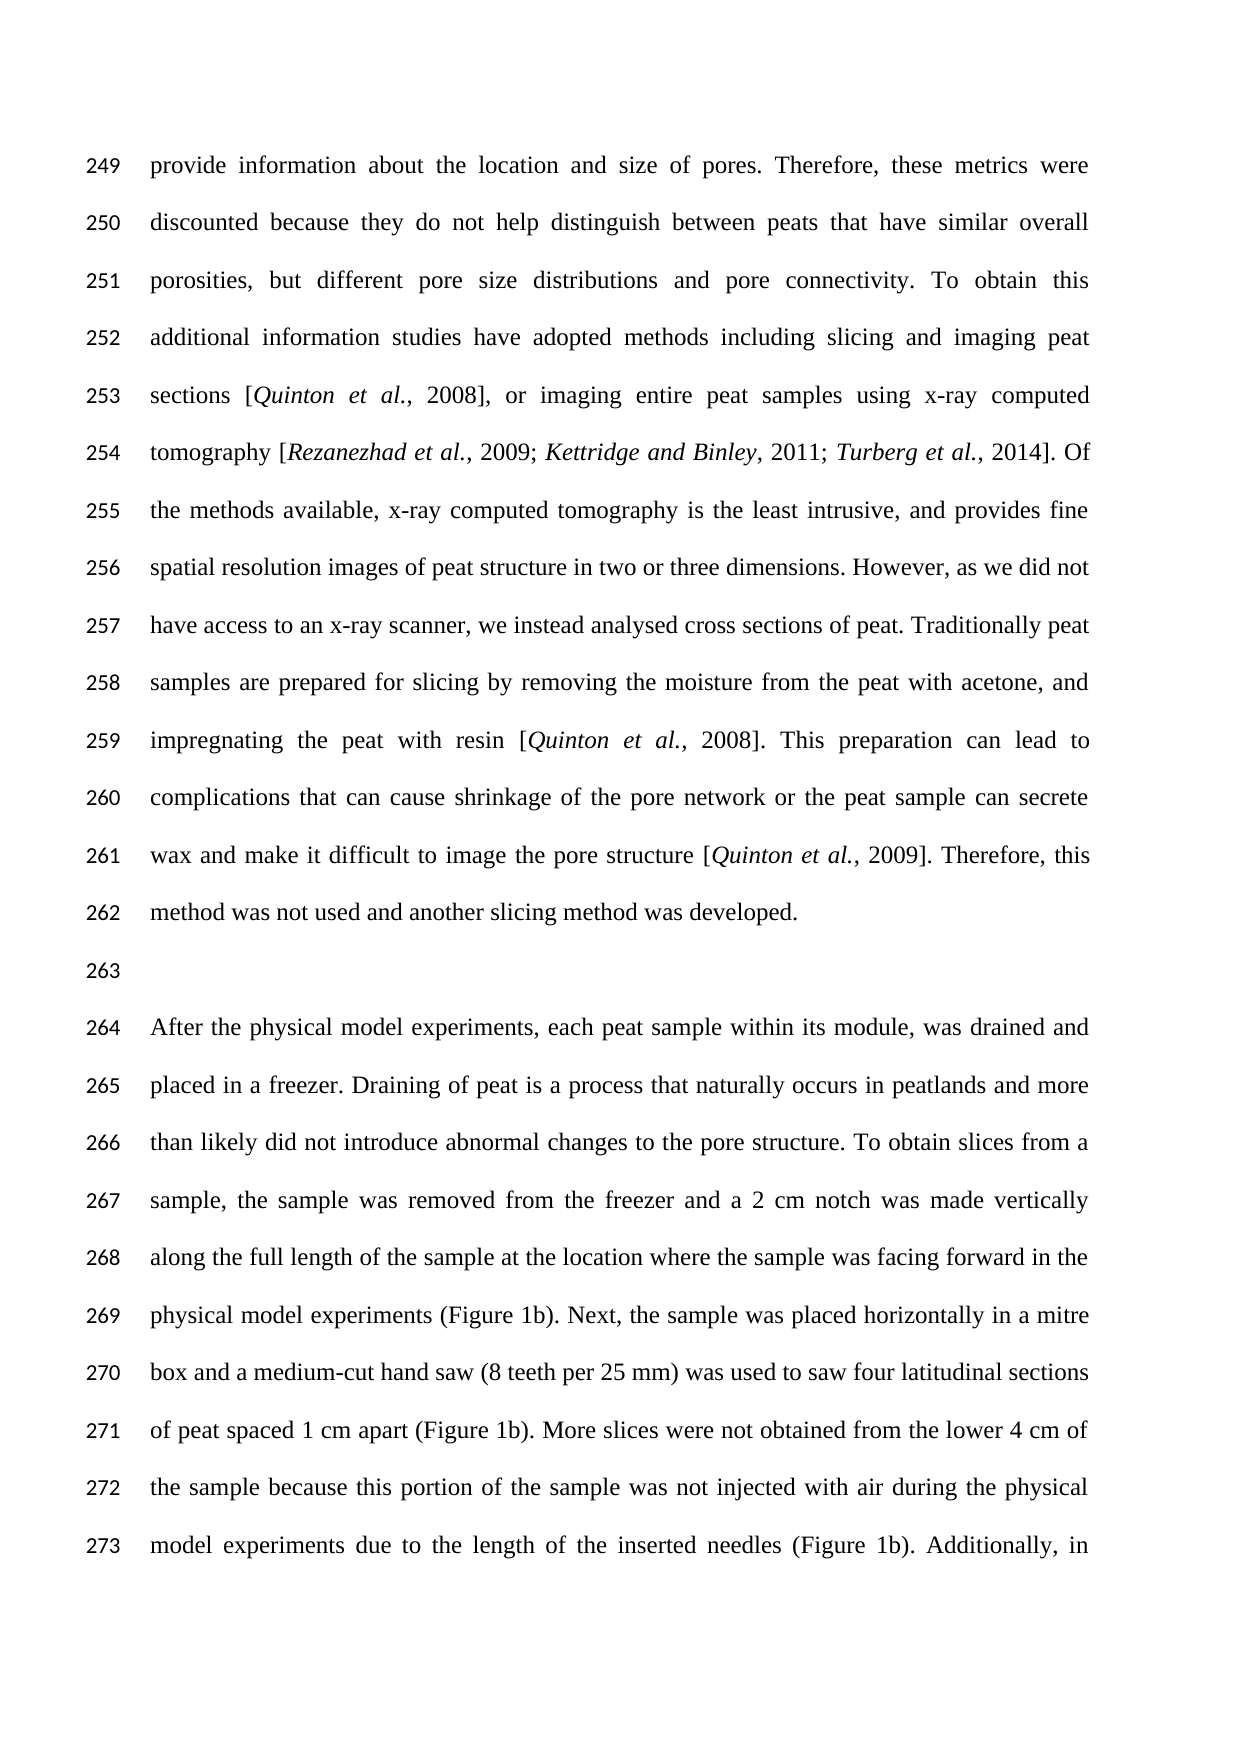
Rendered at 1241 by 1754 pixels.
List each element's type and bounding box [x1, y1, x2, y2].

text [150, 1012, 1090, 1559]
text [150, 150, 1090, 926]
